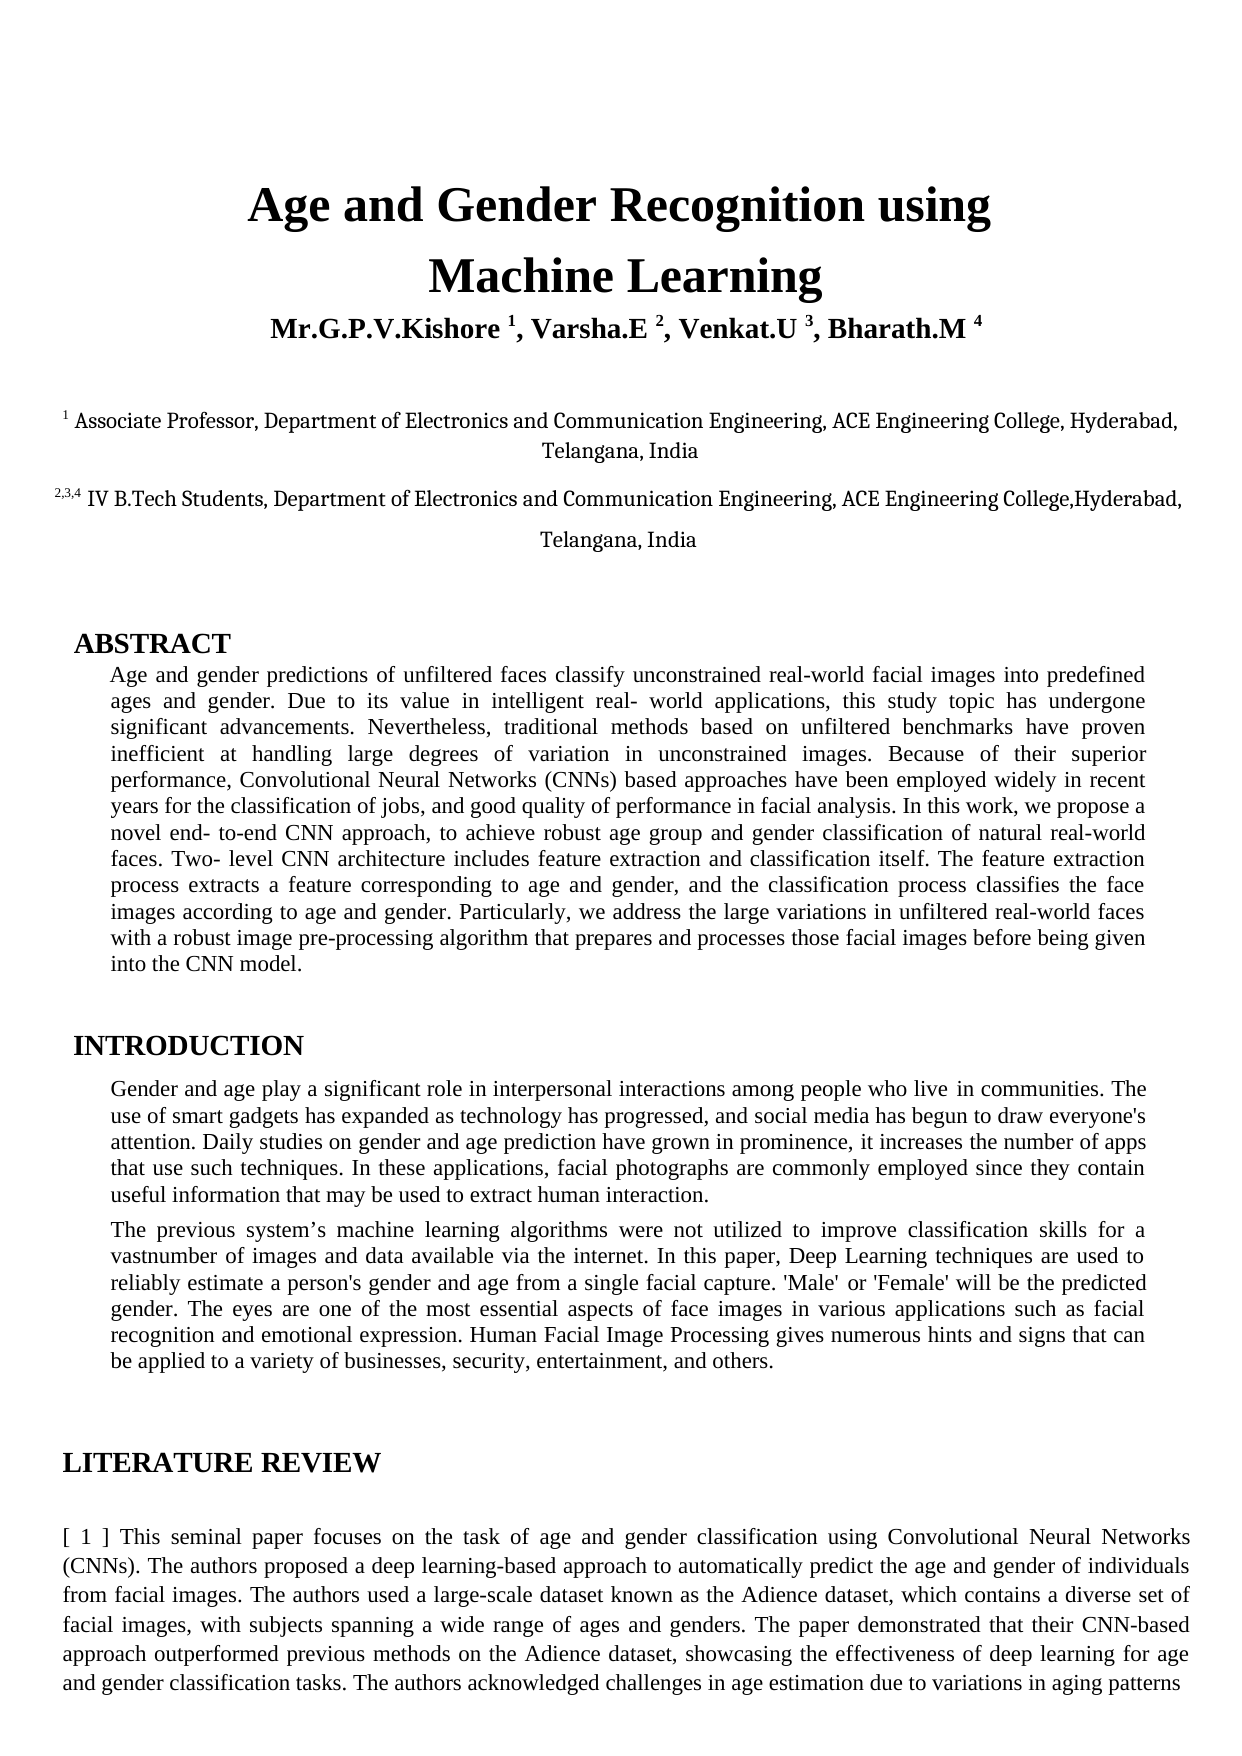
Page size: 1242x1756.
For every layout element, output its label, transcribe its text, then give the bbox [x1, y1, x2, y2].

text 1 Associate Professor, Department of Electronics and Communication Engineering, ACE Engineering College, Hyderabad, Telangana, India [49, 407, 1191, 464]
text 2,3,4 IV B.Tech Students, Department of Electronics and Communication Engineering, ACE Engineering College,Hyderabad, Telangana, India [49, 484, 1188, 553]
subtitle LITERATURE REVIEW [62, 1445, 1204, 1478]
title Age and Gender Recognition using [49, 175, 1189, 233]
title Machine Learning [57, 246, 1193, 303]
text Age and gender predictions of unfiltered faces classify unconstrained real-world facial images into predefined ages and gender. Due to its value in intelligent real- world applications, this study topic has undergone significant advancements. Nevertheless, traditional methods based on unfiltered benchmarks have proven inefficient at handling large degrees of variation in unconstrained images. Because of their superior performance, Convolutional Neural Networks (CNNs) based approaches have been employed widely in recent years for the classification of jobs, and good quality of performance in facial analysis. In this work, we propose a novel end- to-end CNN approach, to achieve robust age group and gender classification of natural real-world faces. Two- level CNN architecture includes feature extraction and classification itself. The feature extraction process extracts a feature corresponding to age and gender, and the classification process classifies the face images according to age and gender. Particularly, we address the large variations in unfiltered real-world faces with a robust image pre-processing algorithm that prepares and processes those facial images before being given into the CNN model. [109, 661, 1147, 977]
text [ 1 ] This seminal paper focuses on the task of age and gender classification using Convolutional Neural Networks (CNNs). The authors proposed a deep learning-based approach to automatically predict the age and gender of individuals from facial images. The authors used a large-scale dataset known as the Adience dataset, which contains a diverse set of facial images, with subjects spanning a wide range of ages and genders. The paper demonstrated that their CNN-based approach outperformed previous methods on the Adience dataset, showcasing the effectiveness of deep learning for age and gender classification tasks. The authors acknowledged challenges in age estimation due to variations in aging patterns [62, 1523, 1192, 1695]
subtitle Mr.G.P.V.Kishore 1, Varsha.E 2, Venkat.U 3, Bharath.M 4 [59, 311, 1193, 344]
text Gender and age play a significant role in interpersonal interactions among people who live in communities. The use of smart gadgets has expanded as technology has progressed, and social media has begun to draw everyone's attention. Daily studies on gender and age prediction have grown in prominence, it increases the number of apps that use such techniques. In these applications, facial photographs are commonly employed since they contain useful information that may be used to extract human interaction. [110, 1075, 1147, 1207]
subtitle INTRODUCTION [73, 1028, 1204, 1061]
subtitle ABSTRACT [73, 627, 1204, 661]
text The previous system’s machine learning algorithms were not utilized to improve classification skills for a vastnumber of images and data available via the internet. In this paper, Deep Learning techniques are used to reliably estimate a person's gender and age from a single facial capture. 'Male' or 'Female' will be the predicted gender. The eyes are one of the most essential aspects of face images in various applications such as facial recognition and emotional expression. Human Facial Image Processing gives numerous hints and signs that can be applied to a variety of businesses, security, entertainment, and others. [110, 1216, 1147, 1374]
